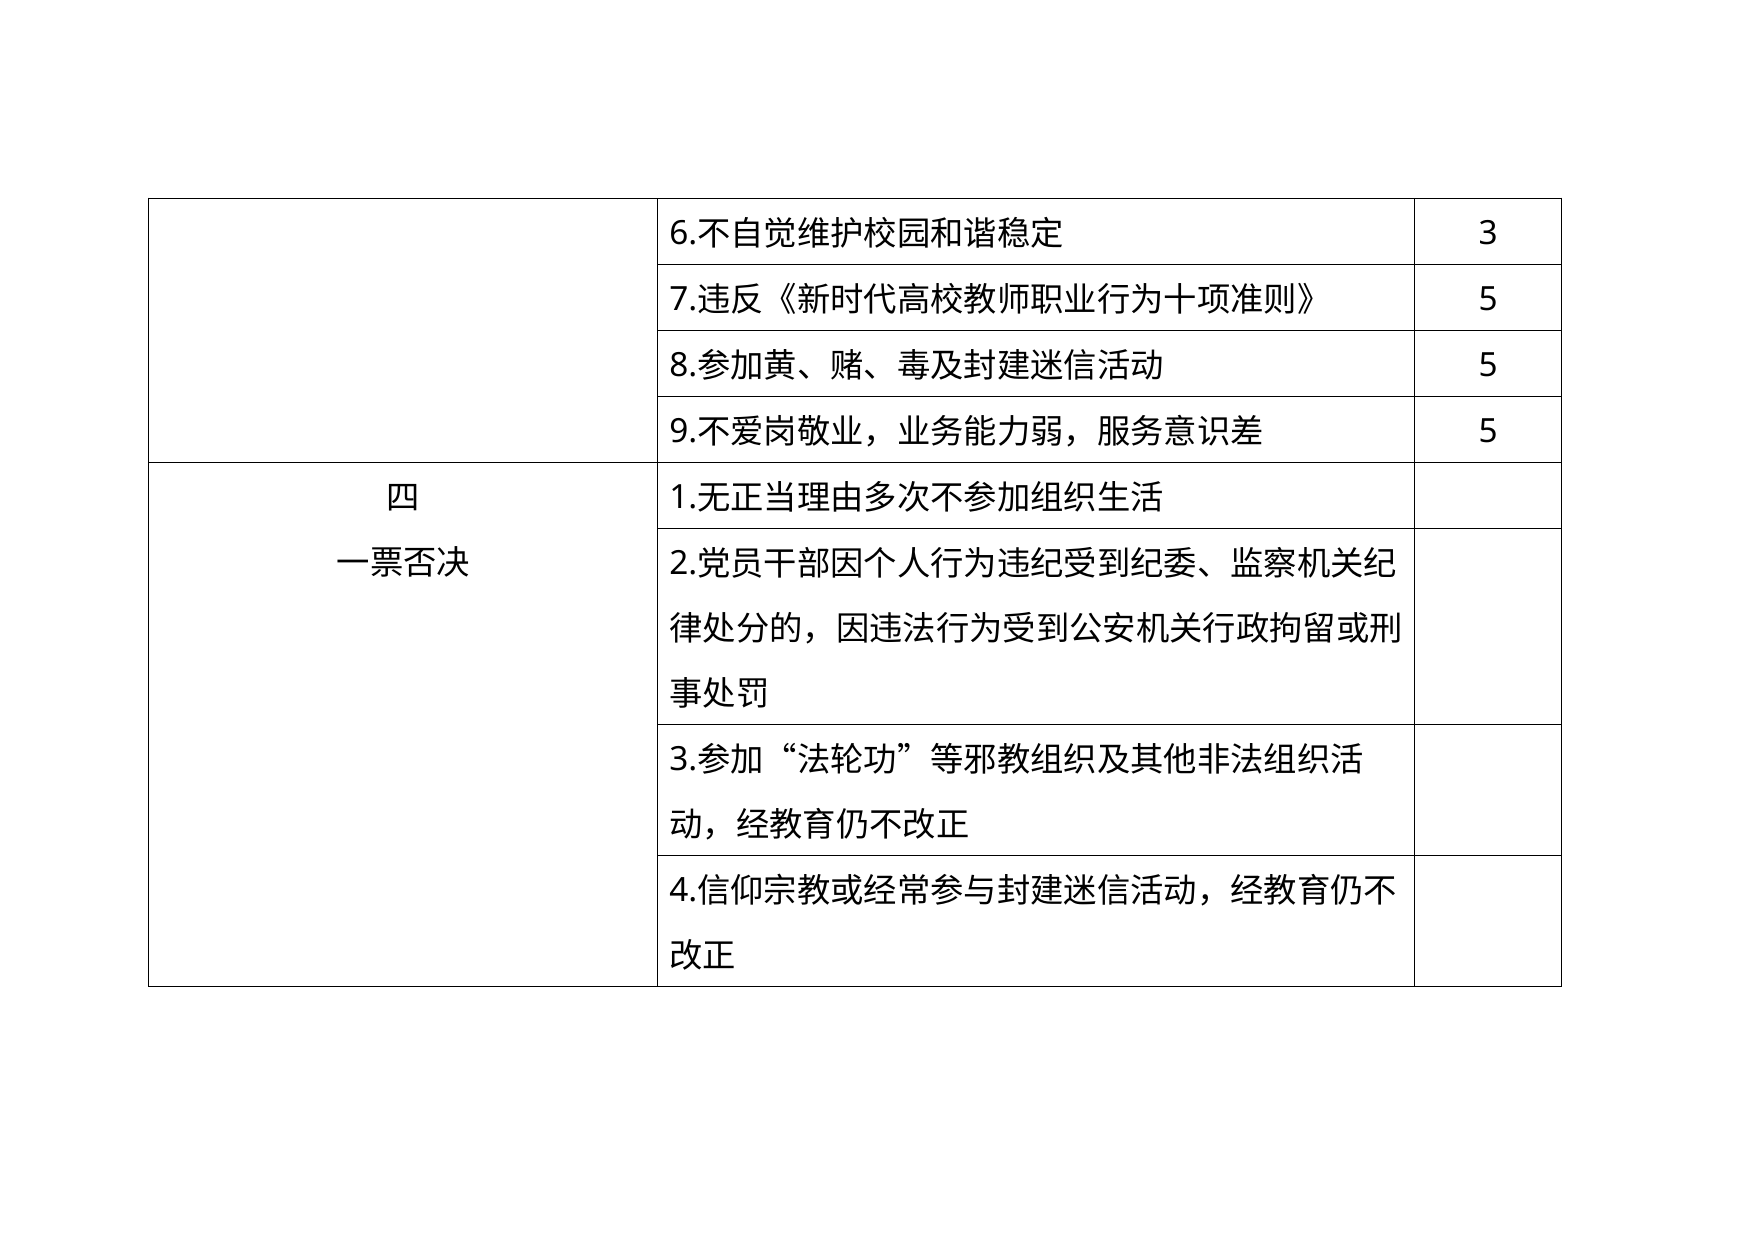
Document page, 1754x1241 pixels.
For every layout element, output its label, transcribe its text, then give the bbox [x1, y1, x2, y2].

table_cell 9.不爱岗敬业，业务能力弱，服务意识差 [658, 397, 1414, 462]
table_cell 1.无正当理由多次不参加组织生活 [658, 463, 1414, 528]
table_cell [1415, 725, 1561, 855]
table_cell 3 [1415, 199, 1561, 264]
table_cell 四 一票否决 [149, 463, 657, 986]
table_cell 6.不自觉维护校园和谐稳定 [658, 199, 1414, 264]
table_cell 7.违反《新时代高校教师职业行为十项准则》 [658, 265, 1414, 330]
table_cell 5 [1415, 265, 1561, 330]
table_cell 2.党员干部因个人行为违纪受到纪委、监察机关纪律处分的，因违法行为受到公安机关行政拘留或刑事处罚 [658, 529, 1414, 724]
table_cell 3.参加“法轮功”等邪教组织及其他非法组织活动，经教育仍不改正 [658, 725, 1414, 855]
table_cell [1415, 529, 1561, 724]
table_cell 5 [1415, 331, 1561, 396]
table_cell [1415, 856, 1561, 986]
table_cell 8.参加黄、赌、毒及封建迷信活动 [658, 331, 1414, 396]
table_cell 5 [1415, 397, 1561, 462]
table_cell 4.信仰宗教或经常参与封建迷信活动，经教育仍不改正 [658, 856, 1414, 986]
table_cell [1415, 463, 1561, 528]
